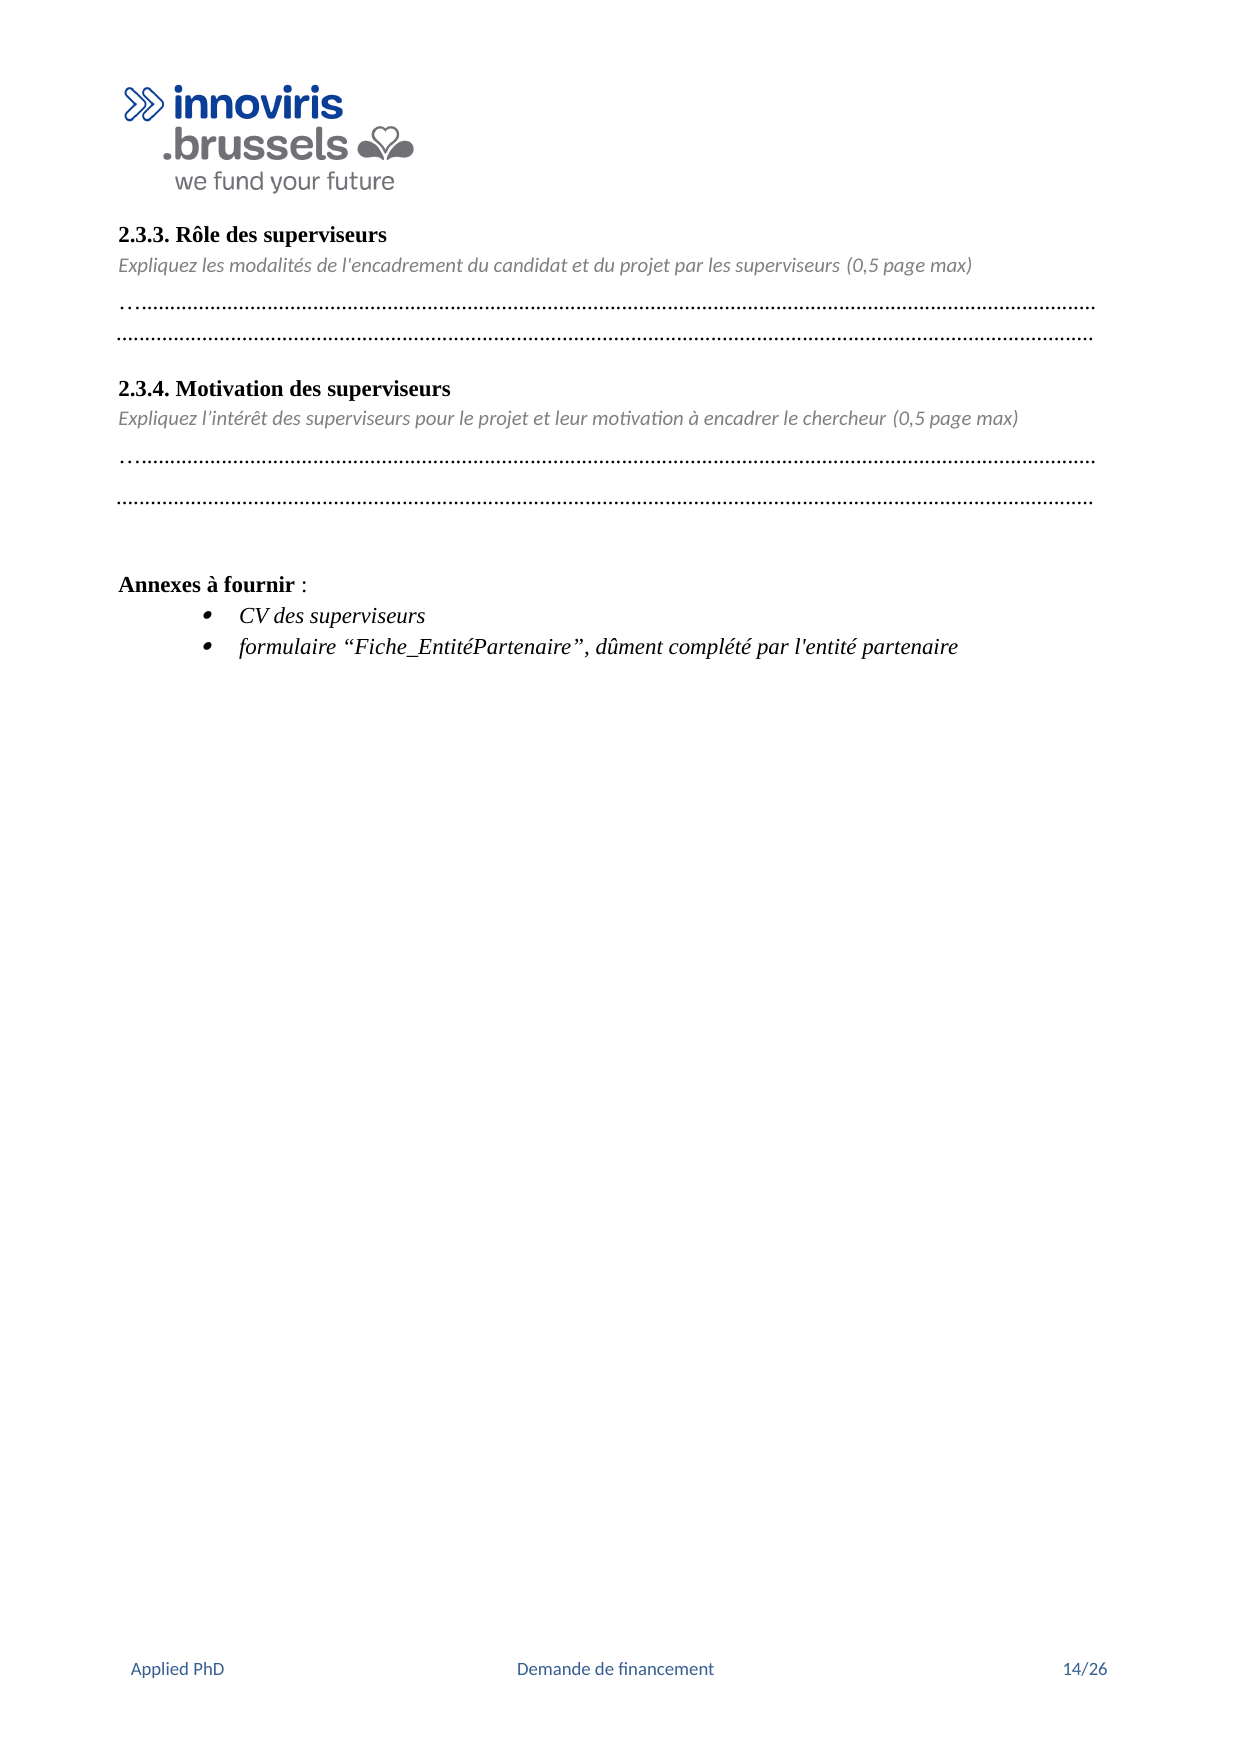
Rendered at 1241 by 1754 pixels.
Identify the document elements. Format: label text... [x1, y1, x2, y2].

text Expliquez l’intérêt des superviseurs pour le projet et leur motivation à encadrer le chercheur (0,5 page max) [118, 406, 1122, 431]
list CV des superviseurs [201, 602, 1122, 628]
list formulaire “Fiche_EntitéPartenaire”, dûment complété par l'entité partenaire [201, 633, 1122, 659]
subtitle Rôle des superviseurs [118, 221, 1122, 247]
text Expliquez les modalités de l'encadrement du candidat et du projet par les superviseurs (0,5 page max) [118, 252, 1122, 278]
subtitle Motivation des superviseurs [118, 374, 1122, 401]
picture [118, 75, 426, 194]
text Annexes à fournir : [118, 571, 1122, 597]
